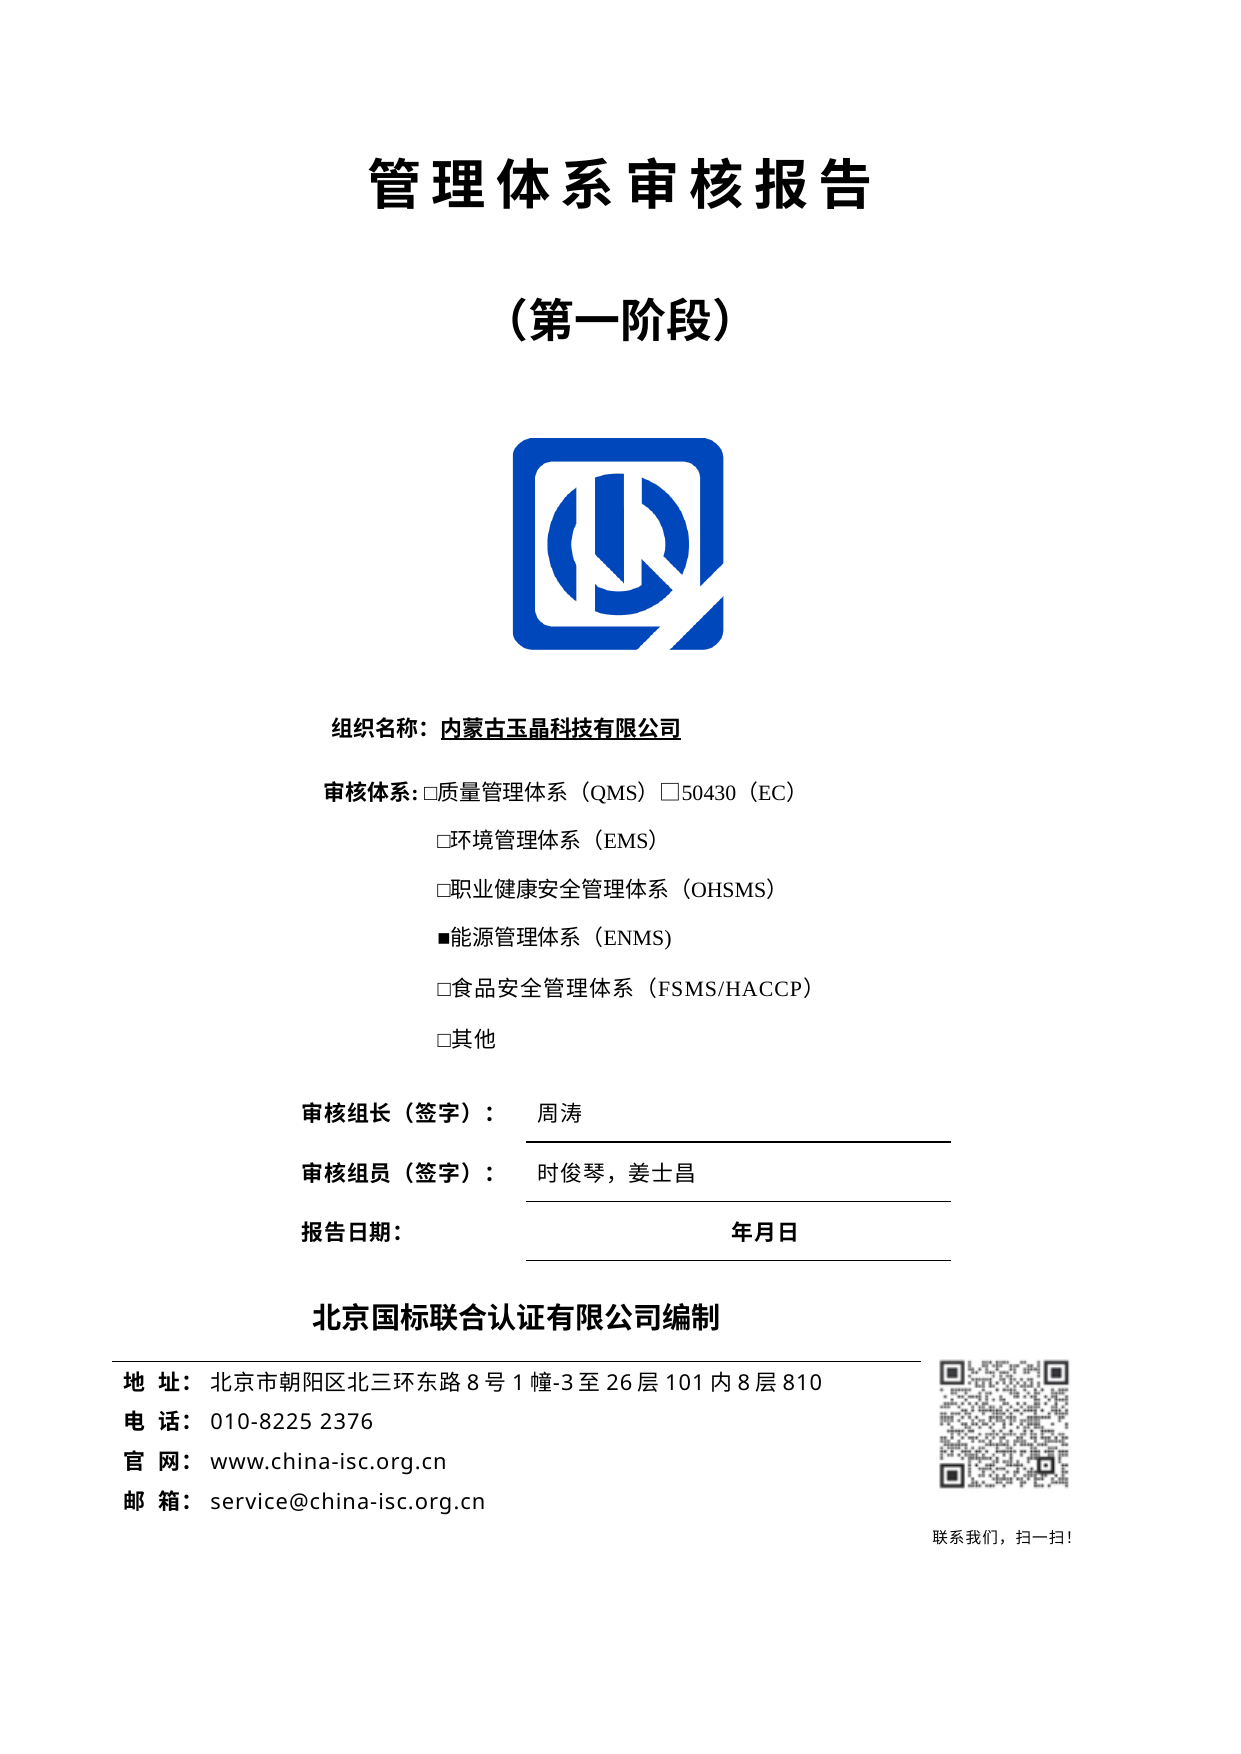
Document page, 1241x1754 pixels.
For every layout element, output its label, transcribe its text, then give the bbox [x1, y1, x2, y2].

text □职业健康安全管理体系（OHSMS） [112, 871, 1128, 904]
table_cell 审核组员（签字）： [290, 1141, 526, 1201]
text □环境管理体系（EMS） [112, 823, 1128, 855]
text 管理体系审核报告 [112, 132, 1128, 230]
table_header 北京国标联合认证有限公司编制 [112, 1283, 921, 1361]
picture [932, 1355, 1078, 1498]
table_header 周涛 [526, 1083, 951, 1141]
picture [512, 438, 724, 650]
table_header 审核组长（签字）： [290, 1083, 526, 1141]
text □食品安全管理体系（FSMS/HACCP） [437, 971, 1128, 1003]
table_header 联系我们，扫一扫！ [921, 1283, 1150, 1556]
table_cell 报告日期： [290, 1201, 526, 1259]
text 组织名称：内蒙古玉晶科技有限公司 [112, 710, 1128, 743]
text 审核体系: □质量管理体系（QMS）□50430（EC） [112, 774, 1128, 807]
table_cell 年月日 [526, 1202, 951, 1259]
table_cell 时俊琴，姜士昌 [526, 1143, 951, 1201]
table_cell 地 址： 北京市朝阳区北三环东路8号1幢-3至26层101内8层810 电 话： 010-8225 2376 官 网： www.china-isc.org.cn 邮 箱： service@china-isc.org.cn [112, 1362, 921, 1556]
text □其他 [437, 1021, 1128, 1054]
text （第一阶段） [112, 269, 1128, 367]
text ■能源管理体系（ENMS) [112, 919, 1128, 952]
